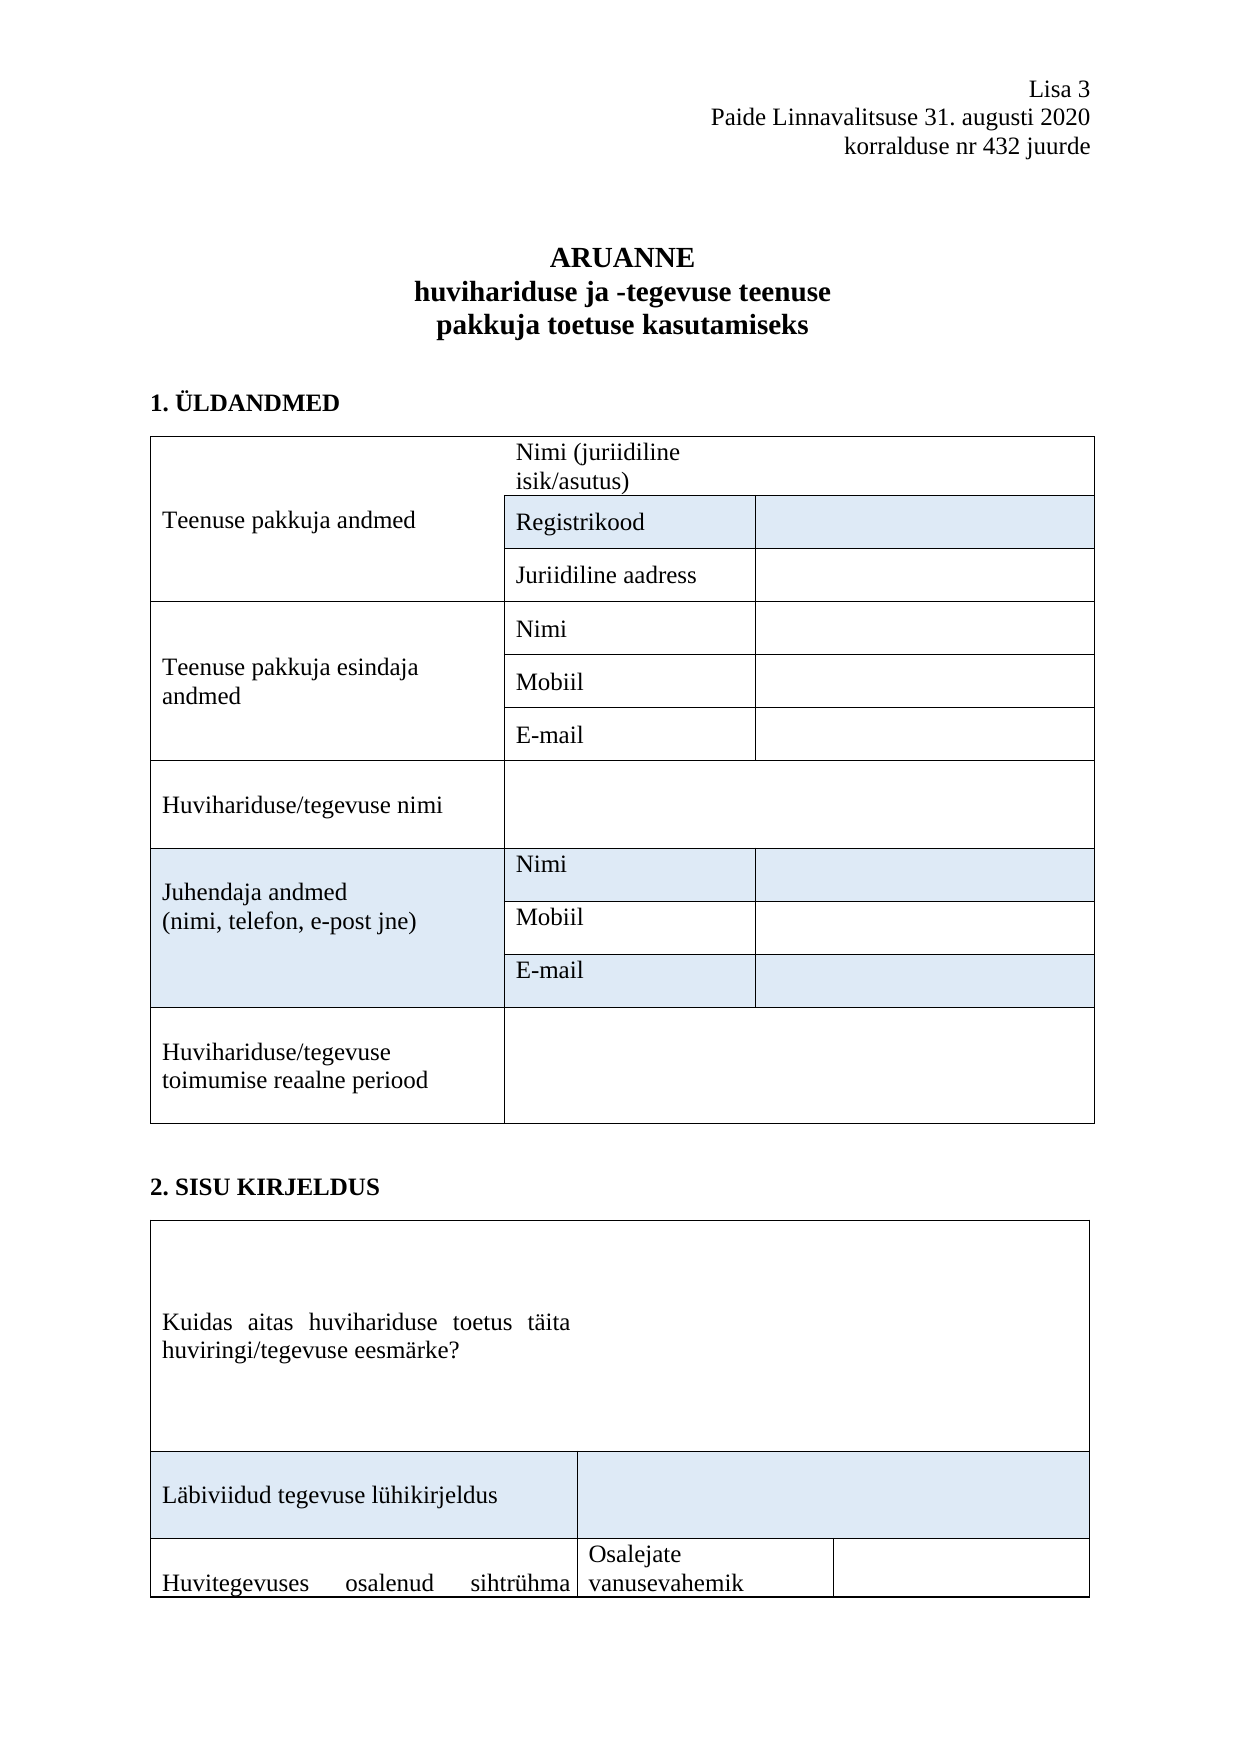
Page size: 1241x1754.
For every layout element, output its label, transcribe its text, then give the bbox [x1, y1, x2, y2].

table_cell [756, 602, 1094, 654]
table_cell Juhendaja andmed (nimi, telefon, e-post jne) [151, 849, 504, 1007]
table_cell Nimi [505, 602, 755, 654]
table_cell [756, 496, 1094, 548]
table_header [577, 1221, 1089, 1451]
table_cell [756, 902, 1094, 954]
table_cell [756, 549, 1094, 601]
text huvihariduse ja -tegevuse teenuse [150, 274, 1095, 307]
table_cell [505, 1008, 1094, 1123]
table_cell [756, 955, 1094, 1007]
table_cell [756, 708, 1094, 760]
table_cell [834, 1539, 1089, 1596]
table_header Teenuse pakkuja andmed [151, 437, 504, 601]
text pakkuja toetuse kasutamiseks [150, 307, 1095, 341]
table_header Nimi (juriidiline isik/asutus) [504, 437, 755, 495]
table_cell Juriidiline aadress [505, 549, 755, 601]
table_cell Huvihariduse/tegevuse nimi [151, 761, 504, 848]
text 2. SISU KIRJELDUS [150, 1172, 1095, 1201]
table_cell E-mail [505, 708, 755, 760]
text 1. ÜLDANDMED [150, 388, 1095, 417]
table_header Kuidas aitas huvihariduse toetus täita huviringi/tegevuse eesmärke? [151, 1221, 577, 1451]
table_cell Osalejate vanusevahemik [578, 1539, 833, 1596]
table_cell Registrikood [505, 496, 755, 548]
table_cell Teenuse pakkuja esindaja andmed [151, 602, 504, 760]
table_cell Huvihariduse/tegevuse toimumise reaalne periood [151, 1008, 504, 1123]
table_cell Mobiil [505, 902, 755, 954]
table_cell Nimi [505, 849, 755, 901]
text ARUANNE [150, 240, 1095, 274]
table_cell [756, 655, 1094, 707]
table_header [755, 437, 1094, 495]
table_cell [578, 1452, 1089, 1538]
table_cell E-mail [505, 955, 755, 1007]
table_cell Läbiviidud tegevuse lühikirjeldus [151, 1452, 577, 1538]
table_cell [756, 849, 1094, 901]
table_cell [505, 761, 1094, 848]
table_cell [151, 1539, 577, 1596]
table_cell Mobiil [505, 655, 755, 707]
